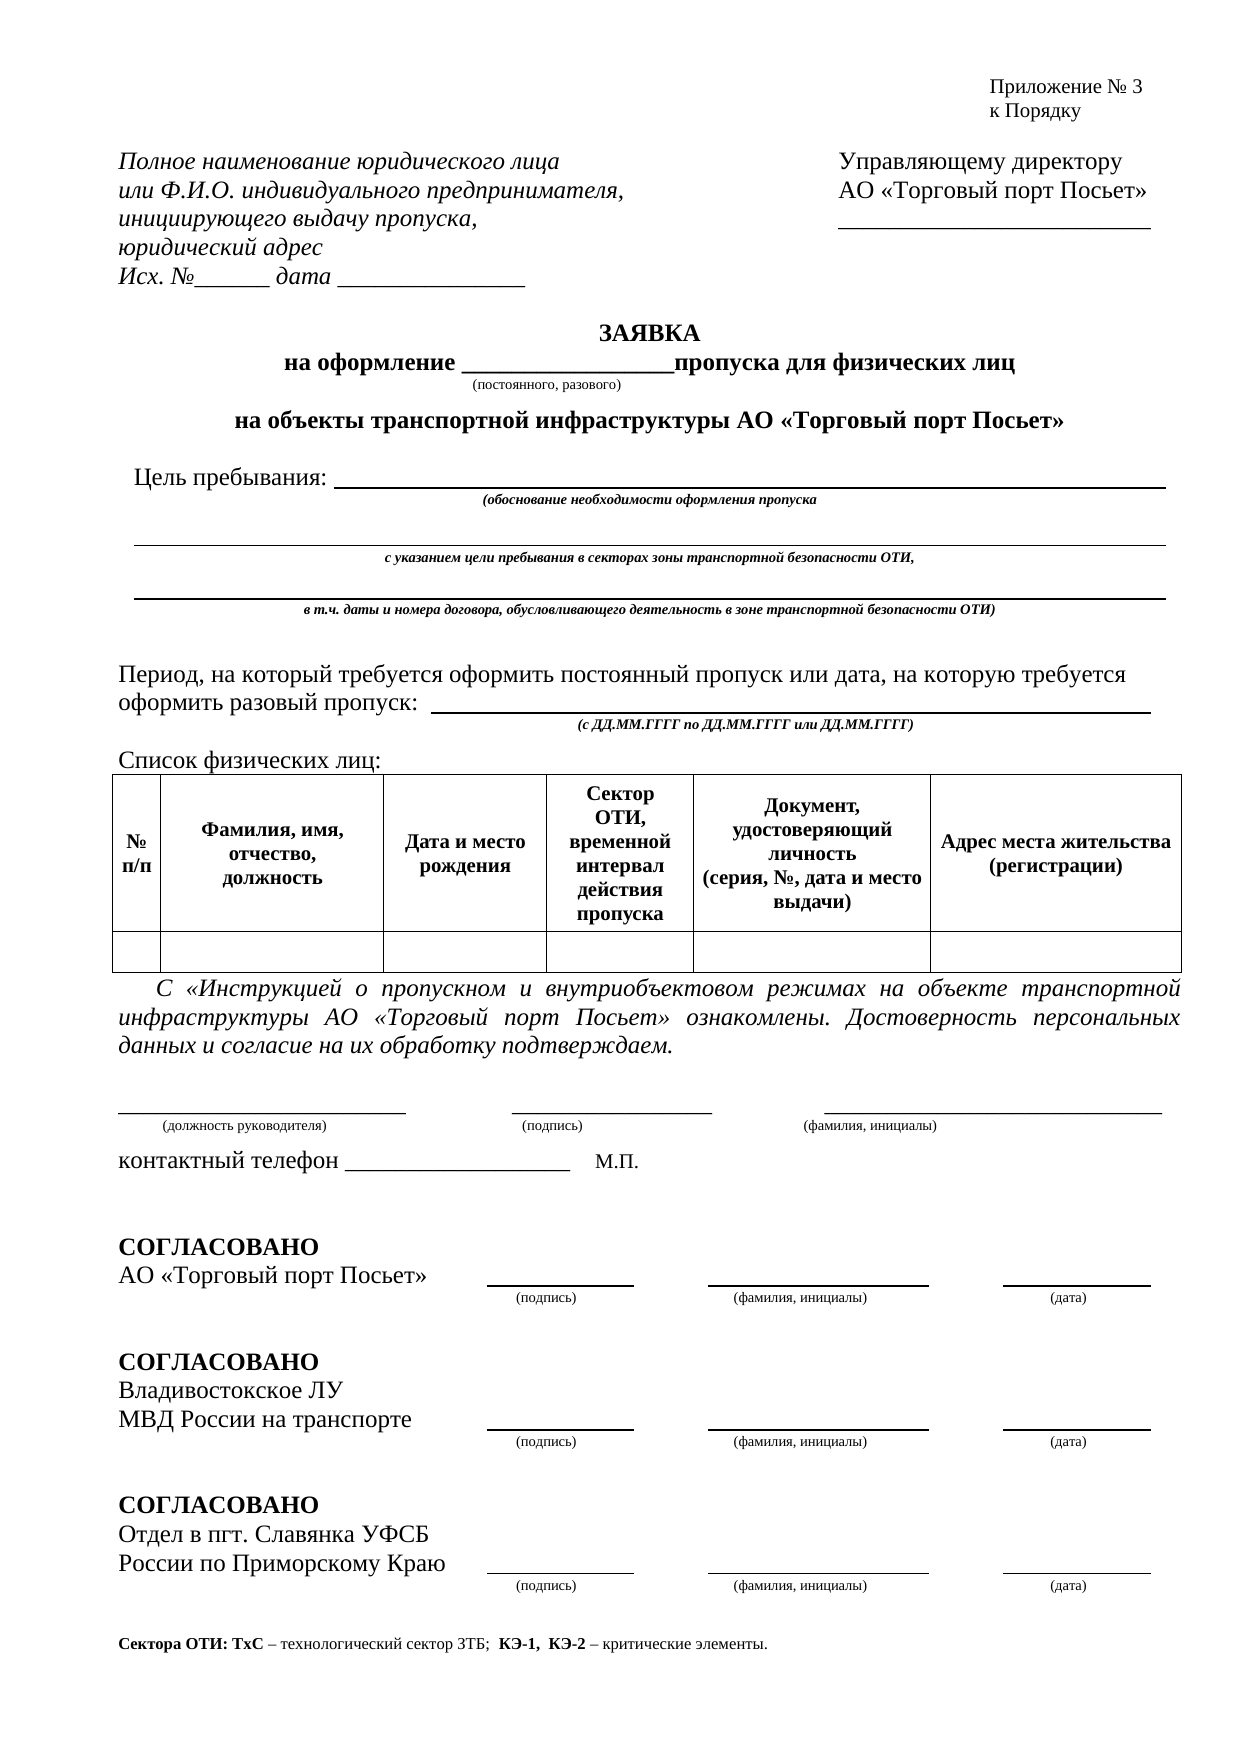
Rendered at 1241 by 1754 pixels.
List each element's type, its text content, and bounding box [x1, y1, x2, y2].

text Приложение № 3 [118, 74, 1181, 98]
text (обоснование необходимости оформления пропуска [118, 491, 1181, 520]
text СОГЛАСОВАНО [118, 1347, 1181, 1375]
table_header Адрес места жительства (регистрации) [931, 775, 1181, 931]
text на объекты транспортной инфраструктуры АО «Торговый порт Посьет» [118, 405, 1181, 433]
text на оформление _________________пропуска для физических лиц [118, 347, 1181, 376]
table_header Дата и место рождения [384, 775, 546, 931]
text (подпись) (фамилия, инициалы) (дата) [413, 1289, 1181, 1318]
table_cell [547, 932, 693, 972]
table_header Управляющему директору АО «Торговый порт Посьет» _________________________ [827, 146, 1181, 290]
text СОГЛАСОВАНО [118, 1232, 1181, 1260]
text С «Инструкцией о пропускном и внутриобъектовом режимах на объекте транспортной инфраструктуры АО «Торговый порт Посьет» ознакомлены. Достоверность персональных данных и согласие на их обработку подтверждаем. [118, 973, 1181, 1059]
table_header Фамилия, имя, отчество, должность [161, 775, 383, 931]
text АО «Торговый порт Посьет» [118, 1260, 1181, 1289]
table_cell [113, 932, 160, 972]
text Отдел в пгт. Славянка УФСБ [118, 1519, 1181, 1548]
text (подпись) (фамилия, инициалы) (дата) [413, 1433, 1181, 1462]
table_header Сектор ОТИ, временной интервал действия пропуска [547, 775, 693, 931]
text с указанием цели пребывания в секторах зоны транспортной безопасности ОТИ, [118, 548, 1181, 577]
text контактный телефон __________________ М.П. [118, 1145, 1181, 1174]
text МВД России на транспорте [118, 1404, 1181, 1433]
text ЗАЯВКА [118, 318, 1181, 347]
text (должность руководителя) (подпись) (фамилия, инициалы) [118, 1117, 1181, 1145]
text Период, на который требуется оформить постоянный пропуск или дата, на которую требуется оформить разовый пропуск: [118, 659, 1181, 716]
table_header № п/п [113, 775, 160, 931]
text к Порядку [118, 98, 1181, 122]
text Цель пребывания: [118, 462, 1181, 491]
text (с ДД.ММ.ГГГГ по ДД.ММ.ГГГГ или ДД.ММ.ГГГГ) [118, 716, 1181, 745]
text (постоянного, разового) [118, 376, 1181, 405]
table_cell [384, 932, 546, 972]
text Список физических лиц: [118, 745, 1181, 774]
text в т.ч. даты и номера договора, обусловливающего деятельность в зоне транспортной безопасности ОТИ) [118, 601, 1181, 630]
table_cell [931, 932, 1181, 972]
text России по Приморскому Краю [118, 1548, 1181, 1577]
text СОГЛАСОВАНО [118, 1490, 1181, 1519]
table_cell [694, 932, 930, 972]
text (подпись) (фамилия, инициалы) (дата) [413, 1577, 1181, 1605]
text _______________________ ________________ ___________________________ [118, 1088, 1181, 1117]
text Владивостокское ЛУ [118, 1375, 1181, 1404]
table_cell [161, 932, 383, 972]
table_header Документ, удостоверяющий личность (серия, №, дата и место выдачи) [694, 775, 930, 931]
table_header Полное наименование юридического лица или Ф.И.О. индивидуального предпринимателя, инициирующего выдачу пропуска, юридический адрес Исх. №______ дата _______________ [107, 146, 827, 290]
text Сектора ОТИ: ТхС – технологический сектор ЗТБ; КЭ-1, КЭ-2 – критические элементы. [118, 1634, 1181, 1653]
